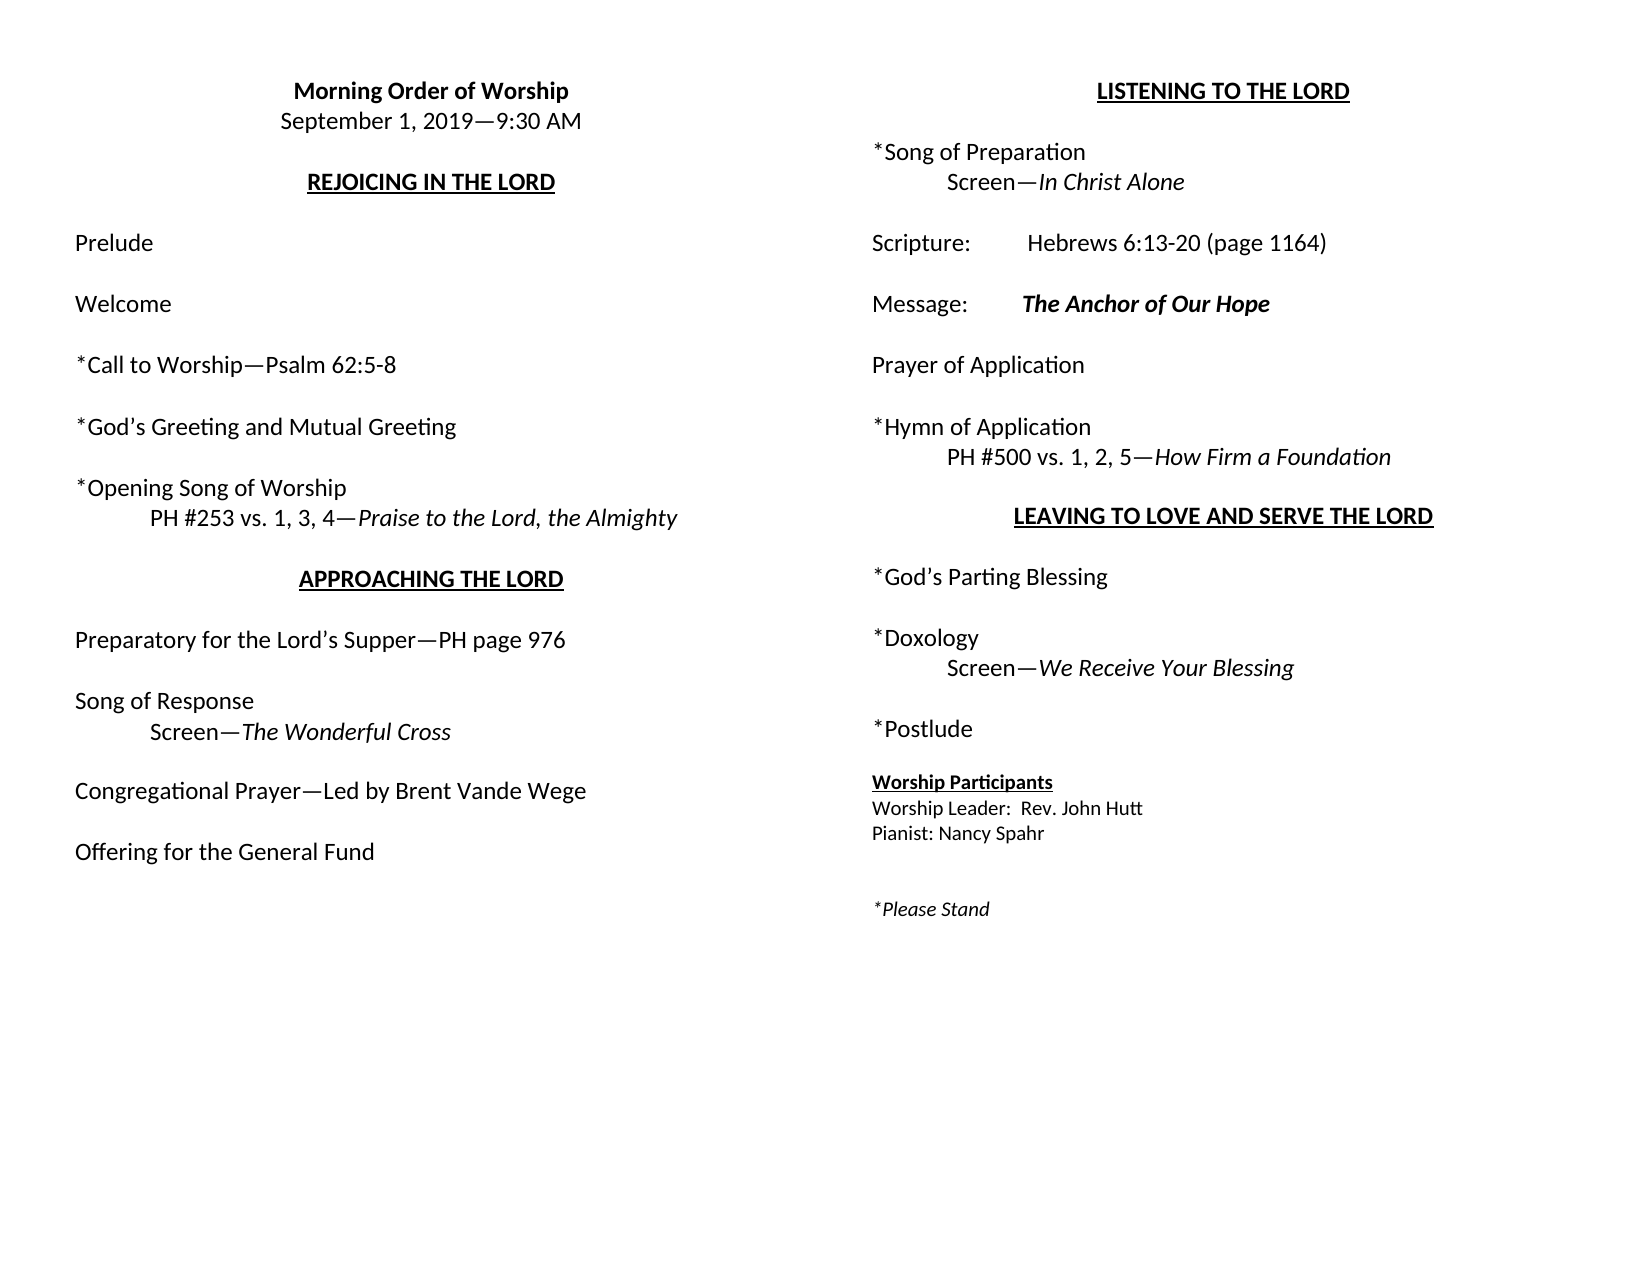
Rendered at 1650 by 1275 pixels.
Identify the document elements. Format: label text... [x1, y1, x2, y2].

text Welcome [75, 289, 787, 319]
text Message: The Anchor of Our Hope [872, 289, 1575, 319]
text Scripture: Hebrews 6:13-20 (page 1164) [872, 228, 1575, 258]
text Prayer of Application [872, 350, 1575, 380]
text LISTENING TO THE LORD [872, 75, 1575, 106]
text *Please Stand [872, 896, 1575, 922]
text Song of Response [75, 685, 787, 716]
text Morning Order of Worship [75, 75, 787, 106]
text Prelude [75, 228, 787, 258]
text Preparatory for the Lord’s Supper—PH page 976 [75, 624, 787, 655]
subtitle APPROACHING THE LORD [75, 563, 787, 594]
text Congregational Prayer—Led by Brent Vande Wege [75, 775, 787, 806]
subtitle Worship Participants [872, 769, 1575, 795]
text *Doxology [872, 622, 1575, 652]
text Offering for the General Fund [75, 836, 787, 867]
text *Hymn of Application [872, 411, 1575, 441]
text Screen—The Wonderful Cross [75, 716, 787, 746]
text PH #253 vs. 1, 3, 4—Praise to the Lord, the Almighty [75, 502, 787, 533]
text *God’s Parting Blessing [872, 561, 1575, 591]
text LEAVING TO LOVE AND SERVE THE LORD [872, 500, 1575, 530]
text *Call to Worship—Psalm 62:5-8 [75, 350, 787, 380]
text Worship Leader: Rev. John Hutt [872, 795, 1575, 820]
text *Song of Preparation [872, 136, 1575, 167]
text Screen—In Christ Alone [872, 167, 1575, 197]
text *Opening Song of Worship [75, 472, 787, 502]
text Screen—We Receive Your Blessing [872, 652, 1575, 683]
text *God’s Greeting and Mutual Greeting [75, 411, 787, 441]
text September 1, 2019—9:30 AM [75, 106, 787, 136]
text Pianist: Nancy Spahr [872, 820, 1575, 846]
text PH #500 vs. 1, 2, 5—How Firm a Foundation [872, 441, 1575, 472]
text *Postlude [872, 713, 1575, 744]
subtitle REJOICING IN THE LORD [75, 167, 787, 197]
